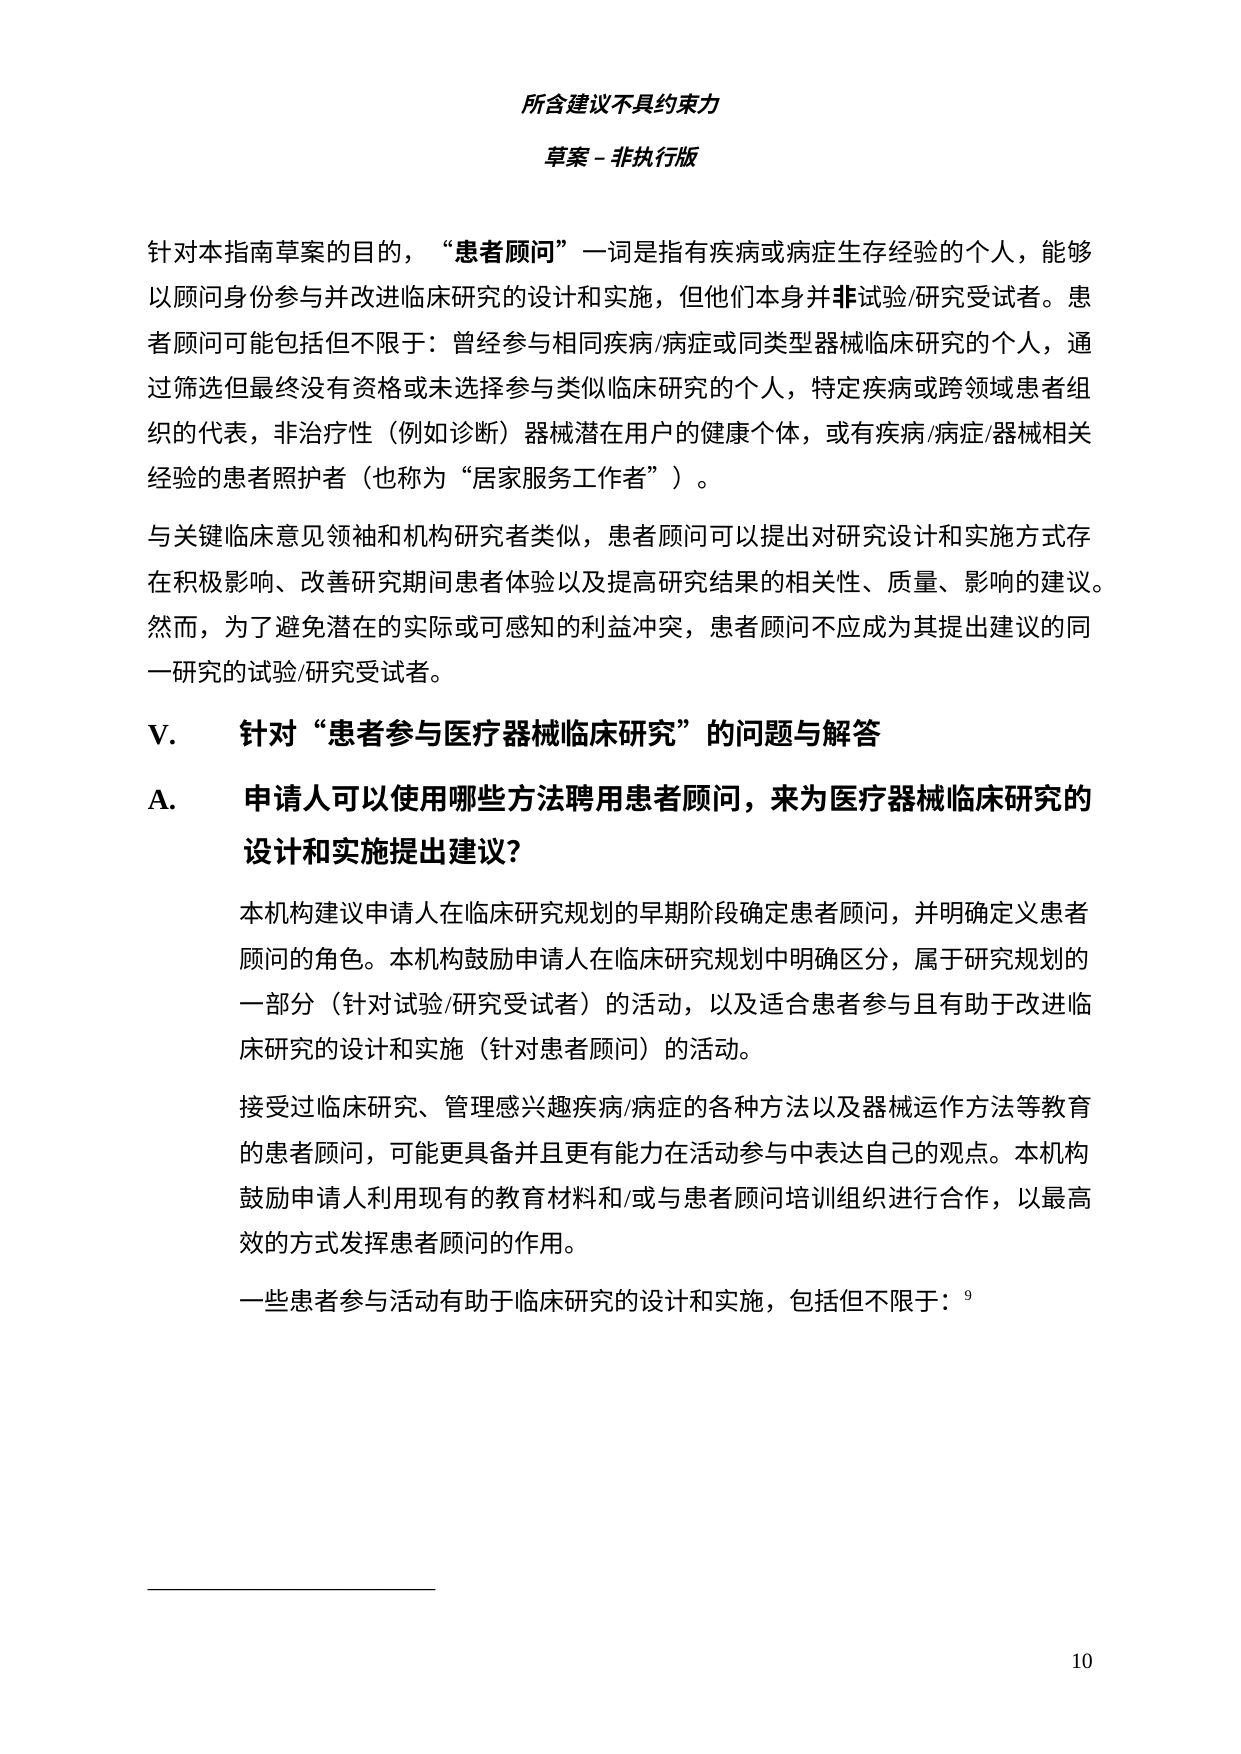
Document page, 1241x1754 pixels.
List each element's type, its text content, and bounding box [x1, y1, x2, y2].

list 针对“患者参与医疗器械临床研究”的问题与解答 [148, 711, 1092, 753]
text 接受过临床研究、管理感兴趣疾病/病症的各种方法以及器械运作方法等教育的患者顾问，可能更具备并且更有能力在活动参与中表达自己的观点。本机构鼓励申请人利用现有的教育材料和/或与患者顾问培训组织进行合作，以最高效的方式发挥患者顾问的作用。 [239, 1088, 1092, 1260]
text 针对本指南草案的目的，“患者顾问”一词是指有疾病或病症生存经验的个人，能够以顾问身份参与并改进临床研究的设计和实施，但他们本身并非试验/研究受试者。患者顾问可能包括但不限于：曾经参与相同疾病/病症或同类型器械临床研究的个人，通过筛选但最终没有资格或未选择参与类似临床研究的个人，特定疾病或跨领域患者组织的代表，非治疗性（例如诊断）器械潜在用户的健康个体，或有疾病/病症/器械相关经验的患者照护者（也称为“居家服务工作者”）。 [148, 232, 1092, 495]
text _______________________ [148, 1564, 1092, 1593]
list 申请人可以使用哪些方法聘用患者顾问，来为医疗器械临床研究的设计和实施提出建议？ [148, 776, 1092, 871]
text 一些患者参与活动有助于临床研究的设计和实施，包括但不限于：9 [239, 1281, 1092, 1318]
text 本机构建议申请人在临床研究规划的早期阶段确定患者顾问，并明确定义患者顾问的角色。本机构鼓励申请人在临床研究规划中明确区分，属于研究规划的一部分（针对试验/研究受试者）的活动，以及适合患者参与且有助于改进临床研究的设计和实施（针对患者顾问）的活动。 [239, 894, 1092, 1066]
text 与关键临床意见领袖和机构研究者类似，患者顾问可以提出对研究设计和实施方式存在积极影响、改善研究期间患者体验以及提高研究结果的相关性、质量、影响的建议。然而，为了避免潜在的实际或可感知的利益冲突，患者顾问不应成为其提出建议的同一研究的试验/研究受试者。 [148, 517, 1092, 689]
